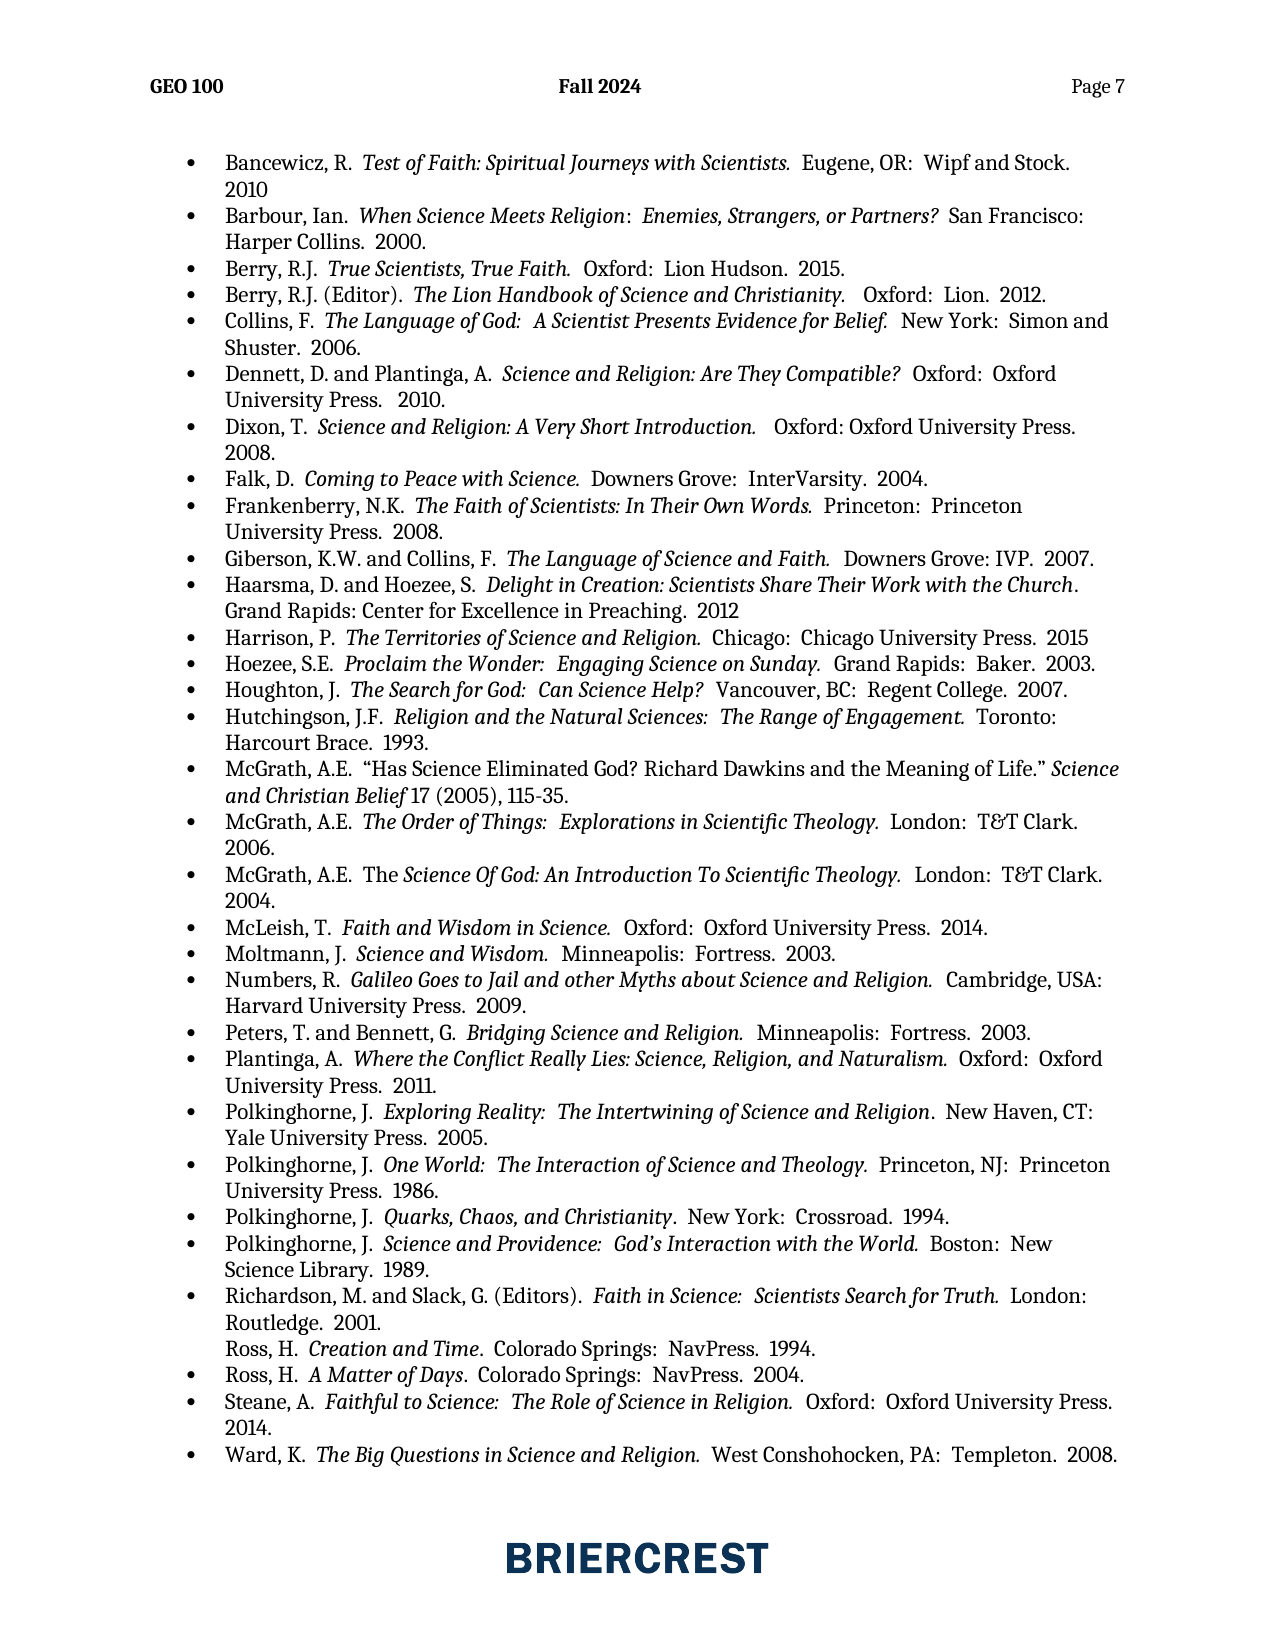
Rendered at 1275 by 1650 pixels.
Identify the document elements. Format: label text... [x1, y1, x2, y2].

list Falk, D. Coming to Peace with Science. Downers Grove: InterVarsity. 2004. [187, 466, 1125, 493]
list Plantinga, A. Where the Conflict Really Lies: Science, Religion, and Naturalism. Oxford: Oxford University Press. 2011. [187, 1046, 1125, 1099]
list Richardson, M. and Slack, G. (Editors). Faith in Science: Scientists Search for Truth. London: Routledge. 2001. Ross, H. Creation and Time. Colorado Springs: NavPress. 1994. [187, 1283, 1125, 1362]
list Moltmann, J. Science and Wisdom. Minneapolis: Fortress. 2003. [187, 941, 1125, 967]
list Polkinghorne, J. Science and Providence: God’s Interaction with the World. Boston: New Science Library. 1989. [187, 1231, 1125, 1283]
list Numbers, R. Galileo Goes to Jail and other Myths about Science and Religion. Cambridge, USA: Harvard University Press. 2009. [187, 967, 1125, 1020]
list Collins, F. The Language of God: A Scientist Presents Evidence for Belief. New York: Simon and Shuster. 2006. [187, 308, 1125, 361]
list McGrath, A.E. “Has Science Eliminated God? Richard Dawkins and the Meaning of Life.” Science and Christian Belief 17 (2005), 115-35. [187, 756, 1125, 809]
list McGrath, A.E. The Order of Things: Explorations in Scientific Theology. London: T&T Clark. 2006. [187, 809, 1125, 862]
list Bancewicz, R. Test of Faith: Spiritual Journeys with Scientists. Eugene, OR: Wipf and Stock. 2010 [187, 150, 1125, 203]
list Polkinghorne, J. One World: The Interaction of Science and Theology. Princeton, NJ: Princeton University Press. 1986. [187, 1151, 1125, 1204]
list Polkinghorne, J. Exploring Reality: The Intertwining of Science and Religion. New Haven, CT: Yale University Press. 2005. [187, 1099, 1125, 1151]
list Giberson, K.W. and Collins, F. The Language of Science and Faith. Downers Grove: IVP. 2007. [187, 545, 1125, 572]
list McLeish, T. Faith and Wisdom in Science. Oxford: Oxford University Press. 2014. [187, 914, 1125, 941]
list Polkinghorne, J. Quarks, Chaos, and Christianity. New York: Crossroad. 1994. [187, 1204, 1125, 1231]
list Berry, R.J. (Editor). The Lion Handbook of Science and Christianity. Oxford: Lion. 2012. [187, 282, 1125, 308]
picture [506, 1542, 769, 1575]
list Ross, H. A Matter of Days. Colorado Springs: NavPress. 2004. [187, 1362, 1125, 1389]
list Steane, A. Faithful to Science: The Role of Science in Religion. Oxford: Oxford University Press. 2014. [187, 1389, 1125, 1441]
list Dennett, D. and Plantinga, A. Science and Religion: Are They Compatible? Oxford: Oxford University Press. 2010. [187, 361, 1125, 413]
list Hoezee, S.E. Proclaim the Wonder: Engaging Science on Sunday. Grand Rapids: Baker. 2003. [187, 651, 1125, 677]
list Harrison, P. The Territories of Science and Religion. Chicago: Chicago University Press. 2015 [187, 624, 1125, 651]
list Barbour, Ian. When Science Meets Religion: Enemies, Strangers, or Partners? San Francisco: Harper Collins. 2000. [187, 203, 1125, 255]
list Dixon, T. Science and Religion: A Very Short Introduction. Oxford: Oxford University Press. 2008. [187, 413, 1125, 466]
list Haarsma, D. and Hoezee, S. Delight in Creation: Scientists Share Their Work with the Church. Grand Rapids: Center for Excellence in Preaching. 2012 [187, 572, 1125, 624]
list McGrath, A.E. The Science Of God: An Introduction To Scientific Theology. London: T&T Clark. 2004. [187, 862, 1125, 914]
list Berry, R.J. True Scientists, True Faith. Oxford: Lion Hudson. 2015. [187, 255, 1125, 282]
list Ward, K. The Big Questions in Science and Religion. West Conshohocken, PA: Templeton. 2008. [187, 1441, 1125, 1468]
list Houghton, J. The Search for God: Can Science Help? Vancouver, BC: Regent College. 2007. [187, 677, 1125, 703]
list Hutchingson, J.F. Religion and the Natural Sciences: The Range of Engagement. Toronto: Harcourt Brace. 1993. [187, 703, 1125, 756]
list Peters, T. and Bennett, G. Bridging Science and Religion. Minneapolis: Fortress. 2003. [187, 1020, 1125, 1046]
list Frankenberry, N.K. The Faith of Scientists: In Their Own Words. Princeton: Princeton University Press. 2008. [187, 493, 1125, 545]
